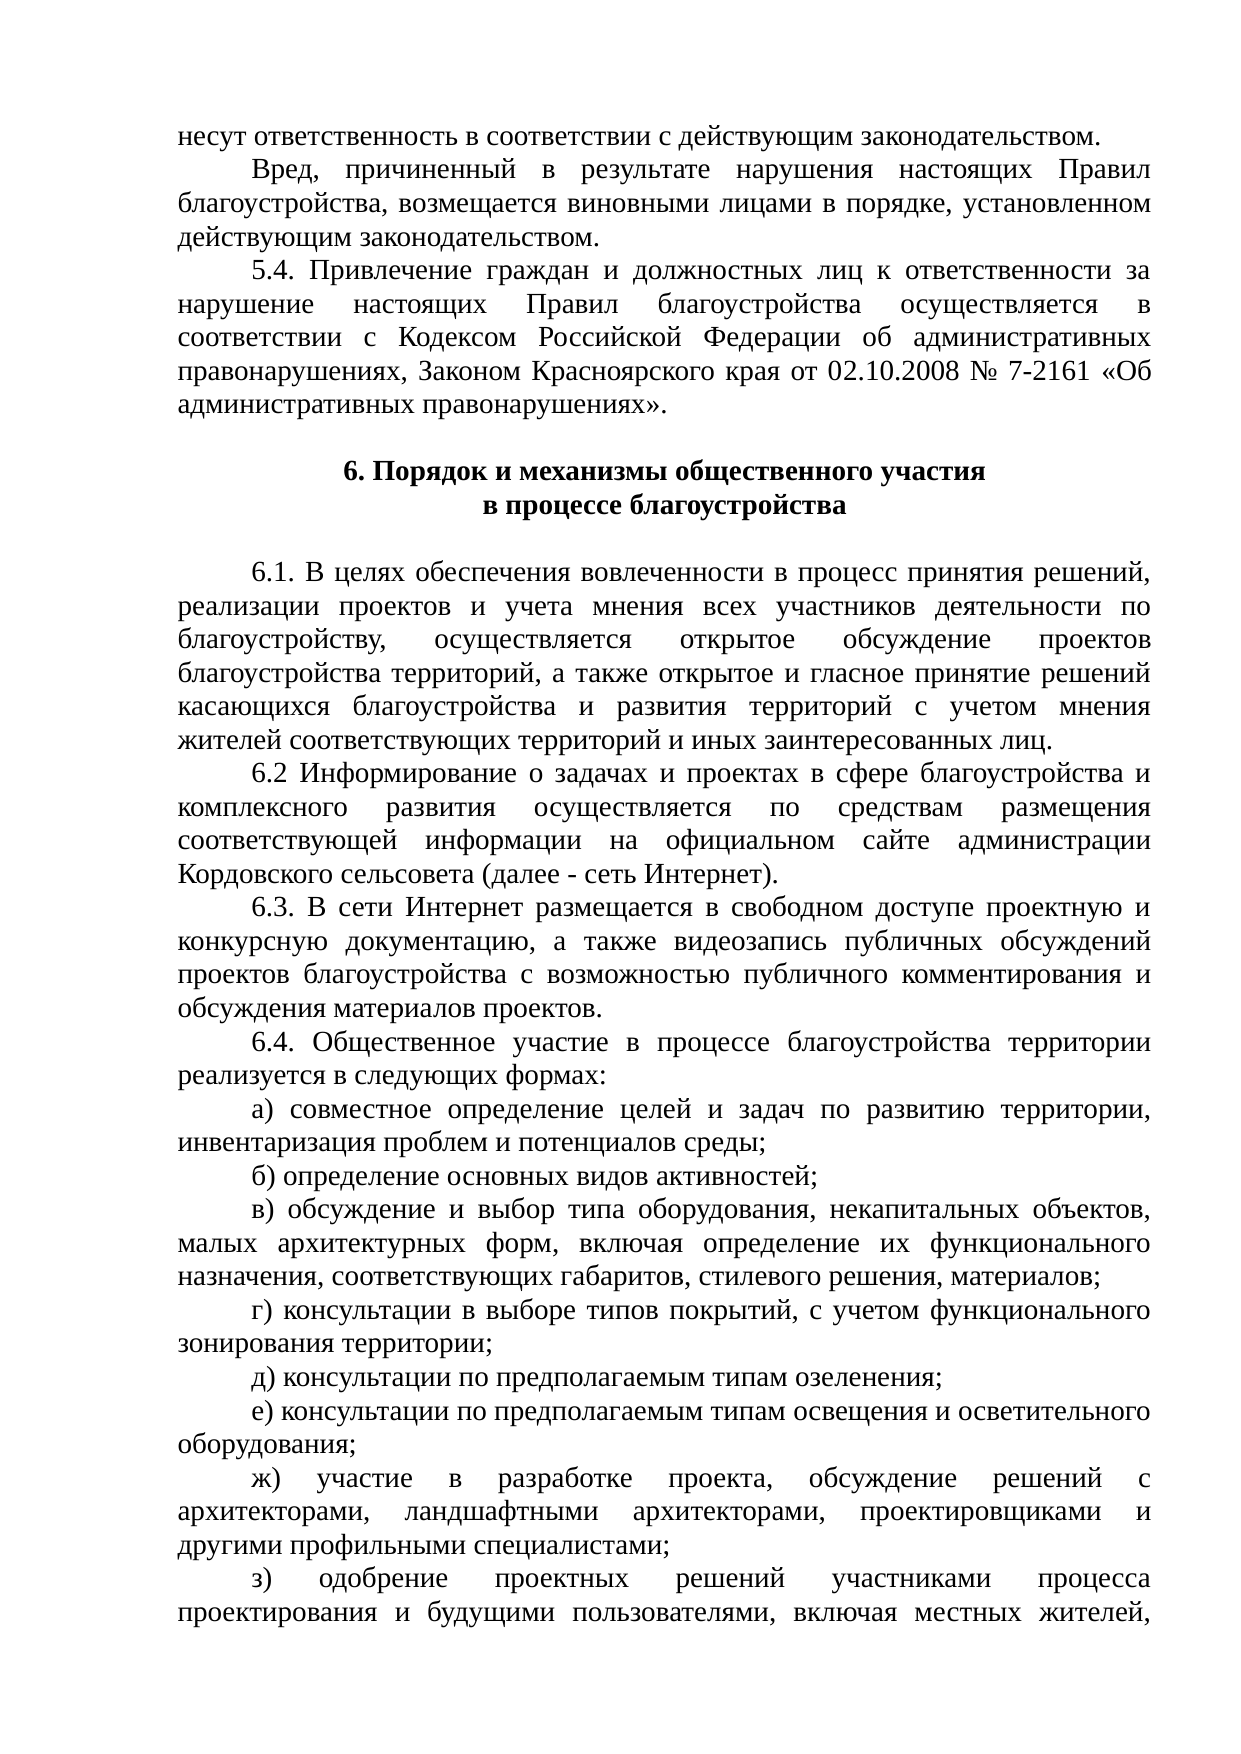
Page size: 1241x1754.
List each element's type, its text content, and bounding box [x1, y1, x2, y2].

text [177, 118, 1152, 152]
text а) совместное определение целей и задач по развитию территории, инвентаризация проблем и потенциалов среды; [177, 1091, 1152, 1158]
text 6.2 Информирование о задачах и проектах в сфере благоустройства и комплексного развития осуществляется по средствам размещения соответствующей информации на официальном сайте администрации Кордовского сельсовета (далее - сеть Интернет). [177, 755, 1152, 889]
text в) обсуждение и выбор типа оборудования, некапитальных объектов, малых архитектурных форм, включая определение их функционального назначения, соответствующих габаритов, стилевого решения, материалов; [177, 1191, 1152, 1292]
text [177, 1560, 1152, 1627]
text в процессе благоустройства [177, 487, 1152, 521]
text г) консультации в выборе типов покрытий, с учетом функционального зонирования территории; [177, 1292, 1152, 1359]
text ж) участие в разработке проекта, обсуждение решений с архитекторами, ландшафтными архитекторами, проектировщиками и другими профильными специалистами; [177, 1460, 1152, 1560]
text 6. Порядок и механизмы общественного участия [177, 453, 1152, 487]
text д) консультации по предполагаемым типам озеленения; [177, 1359, 1152, 1393]
text б) определение основных видов активностей; [177, 1158, 1152, 1191]
text 6.1. В целях обеспечения вовлеченности в процесс принятия решений, реализации проектов и учета мнения всех участников деятельности по благоустройству, осуществляется открытое обсуждение проектов благоустройства территорий, а также открытое и гласное принятие решений касающихся благоустройства и развития территорий с учетом мнения жителей соответствующих территорий и иных заинтересованных лиц. [177, 554, 1152, 755]
text 6.4. Общественное участие в процессе благоустройства территории реализуется в следующих формах: [177, 1024, 1152, 1091]
text е) консультации по предполагаемым типам освещения и осветительного оборудования; [177, 1393, 1152, 1460]
text Вред, причиненный в результате нарушения настоящих Правил благоустройства, возмещается виновными лицами в порядке, установленном действующим законодательством. [177, 152, 1152, 252]
text 5.4. Привлечение граждан и должностных лиц к ответственности за нарушение настоящих Правил благоустройства осуществляется в соответствии с Кодексом Российской Федерации об административных правонарушениях, Законом Красноярского края от 02.10.2008 № 7-2161 «Об административных правонарушениях». [177, 252, 1152, 420]
text 6.3. В сети Интернет размещается в свободном доступе проектную и конкурсную документацию, а также видеозапись публичных обсуждений проектов благоустройства с возможностью публичного комментирования и обсуждения материалов проектов. [177, 889, 1152, 1024]
